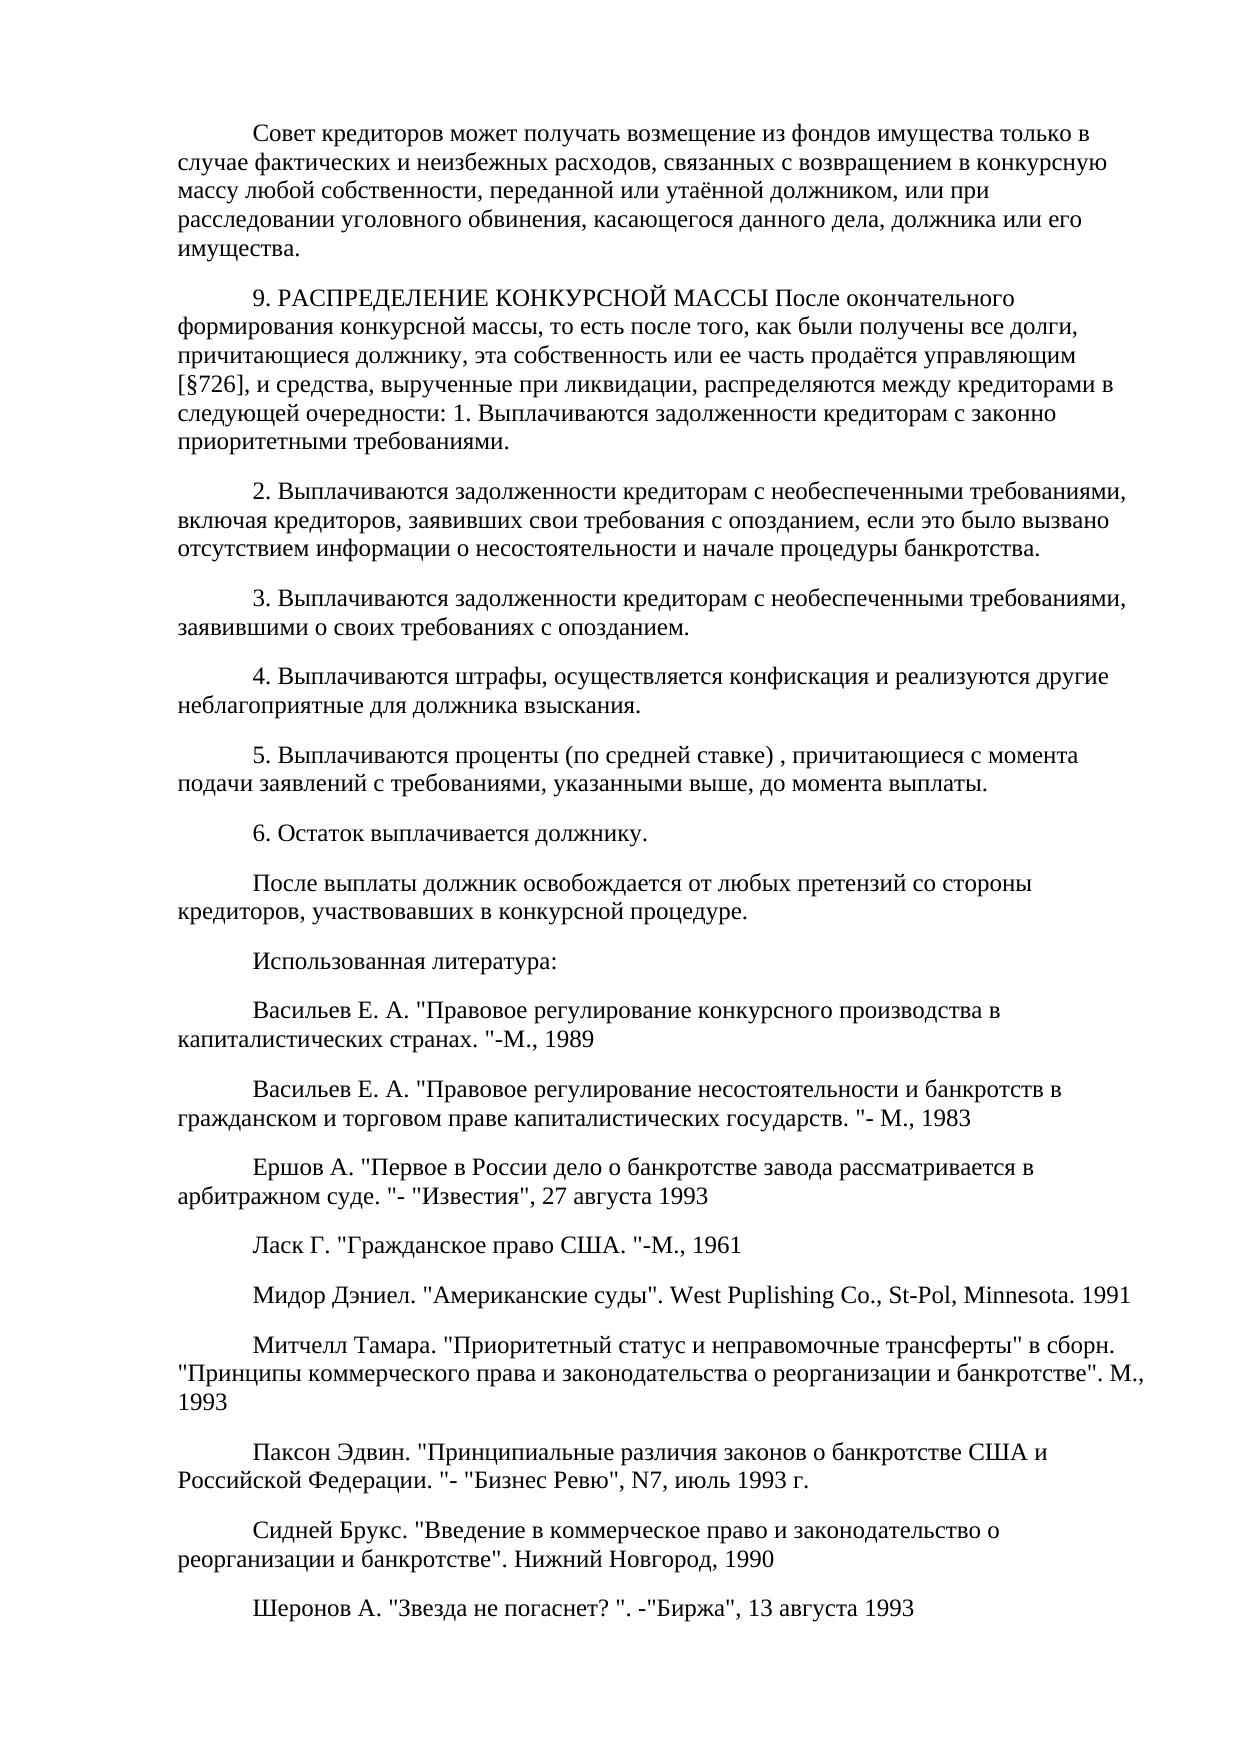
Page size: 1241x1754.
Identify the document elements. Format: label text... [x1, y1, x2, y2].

text Васильев Е. А. "Правовое регулирование несостоятельности и банкротств в гражданском и торговом праве капиталистических государств. "- М., 1983 [177, 1074, 1152, 1131]
text 3. Выплачиваются задолженности кредиторам с необеспеченными требованиями, заявившими о своих требованиях с опозданием. [177, 583, 1152, 641]
text 5. Выплачиваются проценты (по средней ставке) , причитающиеся с момента подачи заявлений с требованиями, указанными выше, до момента выплаты. [177, 740, 1152, 797]
text После выплаты должник освобождается от любых претензий со стороны кредиторов, участвовавших в конкурсной процедуре. [177, 868, 1152, 925]
text Мидор Дэниел. "Американские суды". West Puplishing Co., St-Pol, Minnesota. 1991 [177, 1280, 1152, 1309]
text 6. Остаток выплачивается должнику. [177, 818, 1152, 847]
text 2. Выплачиваются задолженности кредиторам с необеспеченными требованиями, включая кредиторов, заявивших свои требования с опозданием, если это было вызвано отсутствием информации о несостоятельности и начале процедуры банкротства. [177, 476, 1152, 562]
text Паксон Эдвин. "Принципиальные различия законов о банкротстве США и Российской Федерации. "- "Бизнес Ревю", N7, июль 1993 г. [177, 1437, 1152, 1494]
text Ласк Г. "Гражданское право США. "-М., 1961 [177, 1231, 1152, 1259]
text Ершов А. "Первое в России дело о банкротстве завода рассматривается в арбитражном суде. "- "Известия", 27 августа 1993 [177, 1152, 1152, 1210]
text Митчелл Тамара. "Приоритетный статус и неправомочные трансферты" в сборн. "Принципы коммерческого права и законодательства о реорганизации и банкротстве". М., 1993 [177, 1330, 1152, 1416]
text Совет кредиторов может получать возмещение из фондов имущества только в случае фактических и неизбежных расходов, связанных с возвращением в конкурсную массу любой собственности, переданной или утаённой должником, или при расследовании уголовного обвинения, касающегося данного дела, должника или его имущества. [177, 118, 1152, 262]
text Сидней Брукс. "Введение в коммерческое право и законодательство о реорганизации и банкротстве". Нижний Новгород, 1990 [177, 1515, 1152, 1573]
text 4. Выплачиваются штрафы, осуществляется конфискация и реализуются другие неблагоприятные для должника взыскания. [177, 661, 1152, 719]
text Шеронов А. "Звезда не погаснет? ". -"Биржа", 13 августа 1993 [177, 1593, 1152, 1622]
text 9. РАСПРЕДЕЛЕНИЕ КОНКУРСНОЙ МАССЫ После окончательного формирования конкурсной массы, то есть после того, как были получены все долги, причитающиеся должнику, эта собственность или ее часть продаётся управляющим [§726], и средства, вырученные при ликвидации, распределяются между кредиторами в следующей очередности: 1. Выплачиваются задолженности кредиторам с законно приоритетными требованиями. [177, 283, 1152, 455]
text Васильев Е. А. "Правовое регулирование конкурсного производства в капиталистических странах. "-М., 1989 [177, 996, 1152, 1053]
text Использованная литература: [177, 946, 1152, 975]
